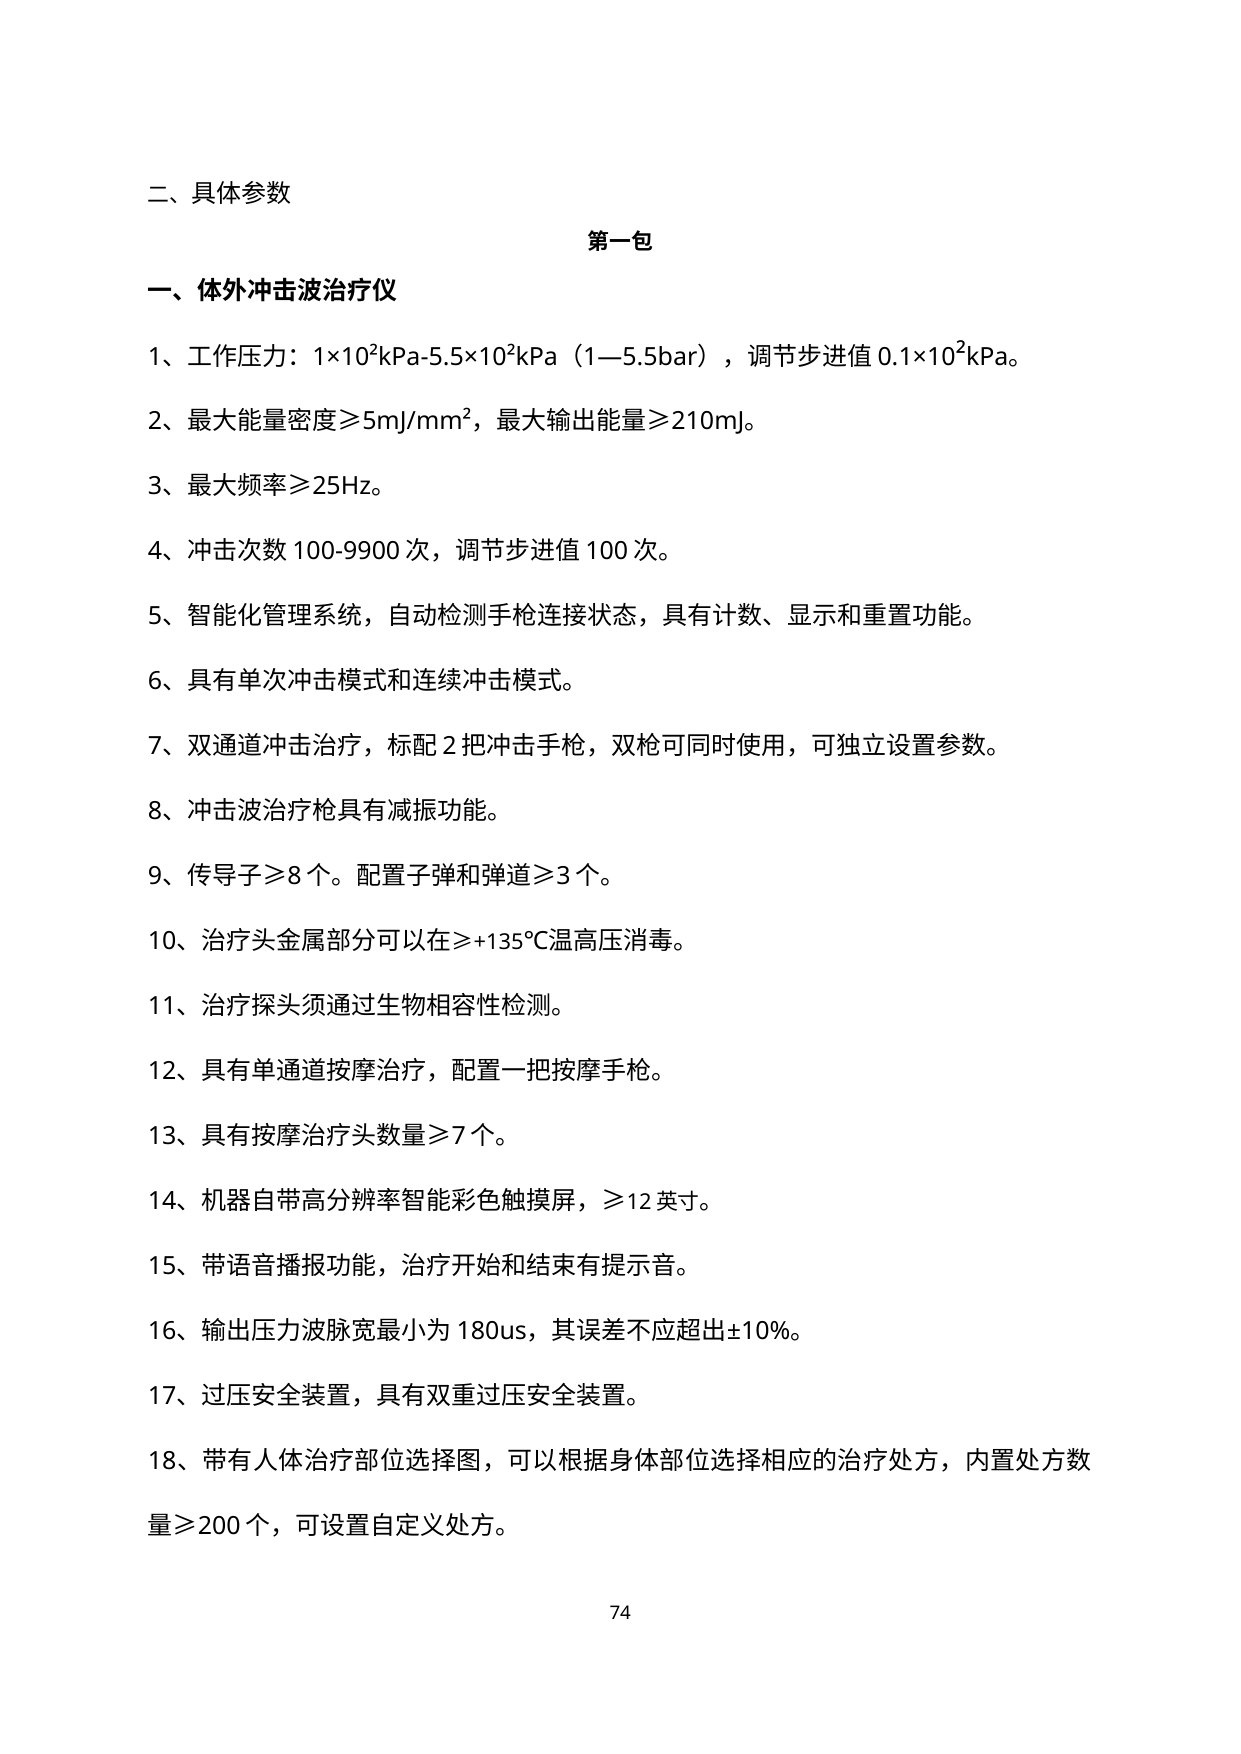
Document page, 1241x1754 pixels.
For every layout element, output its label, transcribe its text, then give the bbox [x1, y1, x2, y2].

text 17、过压安全装置，具有双重过压安全装置。 [148, 1361, 1092, 1426]
text 一、体外冲击波治疗仪 [148, 256, 1092, 321]
text 6、具有单次冲击模式和连续冲击模式。 [148, 646, 1092, 711]
text 3、最大频率≥25Hz。 [148, 451, 1092, 516]
text 4、冲击次数100-9900次，调节步进值100次。 [148, 516, 1092, 581]
text 8、冲击波治疗枪具有减振功能。 [148, 776, 1092, 841]
text 13、具有按摩治疗头数量≥7个。 [148, 1101, 1092, 1166]
text 15、带语音播报功能，治疗开始和结束有提示音。 [148, 1231, 1092, 1296]
text 14、机器自带高分辨率智能彩色触摸屏，≥12英寸。 [148, 1166, 1092, 1231]
text 18、带有人体治疗部位选择图，可以根据身体部位选择相应的治疗处方，内置处方数量≥200个，可设置自定义处方。 [148, 1426, 1092, 1556]
text 7、双通道冲击治疗，标配2把冲击手枪，双枪可同时使用，可独立设置参数。 [148, 711, 1092, 776]
text 5、智能化管理系统，自动检测手枪连接状态，具有计数、显示和重置功能。 [148, 581, 1092, 646]
text 9、传导子≥8个。配置子弹和弹道≥3个。 [148, 841, 1092, 906]
text 二、具体参数 [148, 159, 1092, 224]
text 12、具有单通道按摩治疗，配置一把按摩手枪。 [148, 1036, 1092, 1101]
text 10、治疗头金属部分可以在≥+135℃温高压消毒。 [148, 906, 1092, 971]
text 第一包 [148, 224, 1092, 256]
text 2、最大能量密度≥5mJ/mm²，最大输出能量≥210mJ。 [148, 386, 1092, 451]
text 1、工作压力：1×10²kPa-5.5×10²kPa（1—5.5bar），调节步进值0.1×10²kPa。 [148, 321, 1092, 386]
text 11、治疗探头须通过生物相容性检测。 [148, 971, 1092, 1036]
text 16、输出压力波脉宽最小为180us，其误差不应超出±10%。 [148, 1296, 1092, 1361]
